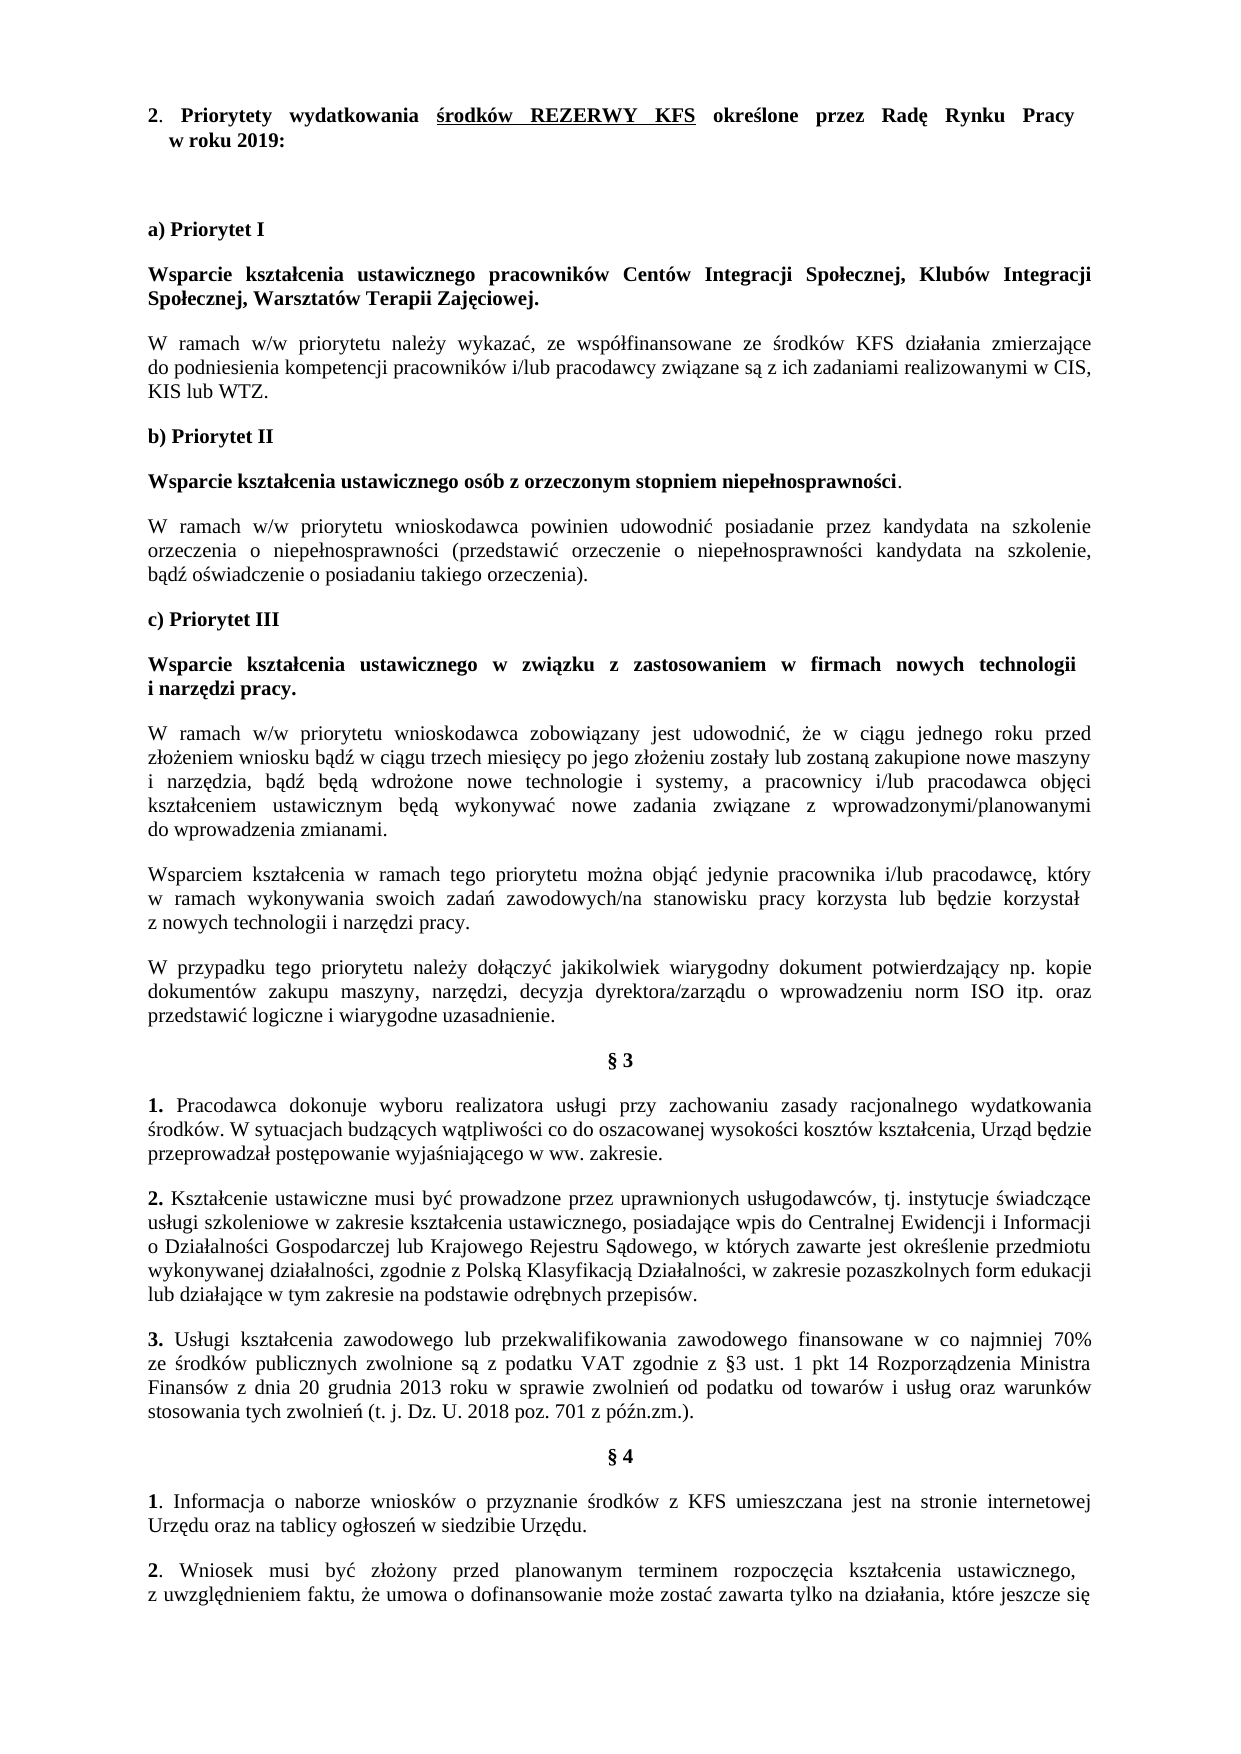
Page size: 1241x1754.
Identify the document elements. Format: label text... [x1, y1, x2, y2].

text § 3 [148, 1048, 1092, 1072]
text § 4 [148, 1444, 1092, 1468]
text Wsparciem kształcenia w ramach tego priorytetu można objąć jedynie pracownika i/lub pracodawcę, który w ramach wykonywania swoich zadań zawodowych/na stanowisku pracy korzysta lub będzie korzystał z nowych technologii i narzędzi pracy. [148, 862, 1092, 934]
text W przypadku tego priorytetu należy dołączyć jakikolwiek wiarygodny dokument potwierdzający np. kopie dokumentów zakupu maszyny, narzędzi, decyzja dyrektora/zarządu o wprowadzeniu norm ISO itp. oraz przedstawić logiczne i wiarygodne uzasadnienie. [148, 955, 1092, 1027]
text Wsparcie kształcenia ustawicznego pracowników Centów Integracji Społecznej, Klubów Integracji Społecznej, Warsztatów Terapii Zajęciowej. [148, 262, 1092, 310]
text 3. Usługi kształcenia zawodowego lub przekwalifikowania zawodowego finansowane w co najmniej 70% ze środków publicznych zwolnione są z podatku VAT zgodnie z §3 ust. 1 pkt 14 Rozporządzenia Ministra Finansów z dnia 20 grudnia 2013 roku w sprawie zwolnień od podatku od towarów i usług oraz warunków stosowania tych zwolnień (t. j. Dz. U. 2018 poz. 701 z późn.zm.). [148, 1327, 1092, 1423]
text 1. Pracodawca dokonuje wyboru realizatora usługi przy zachowaniu zasady racjonalnego wydatkowania środków. W sytuacjach budzących wątpliwości co do oszacowanej wysokości kosztów kształcenia, Urząd będzie przeprowadzał postępowanie wyjaśniającego w ww. zakresie. [148, 1093, 1092, 1165]
text 2. Kształcenie ustawiczne musi być prowadzone przez uprawnionych usługodawców, tj. instytucje świadczące usługi szkoleniowe w zakresie kształcenia ustawicznego, posiadające wpis do Centralnej Ewidencji i Informacji o Działalności Gospodarczej lub Krajowego Rejestru Sądowego, w których zawarte jest określenie przedmiotu wykonywanej działalności, zgodnie z Polską Klasyfikacją Działalności, w zakresie pozaszkolnych form edukacji lub działające w tym zakresie na podstawie odrębnych przepisów. [148, 1186, 1092, 1306]
text a) Priorytet I [148, 217, 1092, 241]
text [148, 1558, 1092, 1606]
text c) Priorytet III [148, 607, 1092, 631]
text W ramach w/w priorytetu wnioskodawca zobowiązany jest udowodnić, że w ciągu jednego roku przed złożeniem wniosku bądź w ciągu trzech miesięcy po jego złożeniu zostały lub zostaną zakupione nowe maszyny i narzędzia, bądź będą wdrożone nowe technologie i systemy, a pracownicy i/lub pracodawca objęci kształceniem ustawicznym będą wykonywać nowe zadania związane z wprowadzonymi/planowanymi do wprowadzenia zmianami. [148, 721, 1092, 841]
text W ramach w/w priorytetu wnioskodawca powinien udowodnić posiadanie przez kandydata na szkolenie orzeczenia o niepełnosprawności (przedstawić orzeczenie o niepełnosprawności kandydata na szkolenie, bądź oświadczenie o posiadaniu takiego orzeczenia). [148, 514, 1092, 586]
text W ramach w/w priorytetu należy wykazać, ze współfinansowane ze środków KFS działania zmierzające do podniesienia kompetencji pracowników i/lub pracodawcy związane są z ich zadaniami realizowanymi w CIS, KIS lub WTZ. [148, 331, 1092, 403]
text Wsparcie kształcenia ustawicznego w związku z zastosowaniem w firmach nowych technologii i narzędzi pracy. [148, 652, 1092, 700]
text b) Priorytet II [148, 424, 1092, 448]
text 2. Priorytety wydatkowania środków REZERWY KFS określone przez Radę Rynku Pracy w roku 2019: [148, 103, 1092, 152]
text Wsparcie kształcenia ustawicznego osób z orzeczonym stopniem niepełnosprawności. [148, 469, 1092, 493]
text 1. Informacja o naborze wniosków o przyznanie środków z KFS umieszczana jest na stronie internetowej Urzędu oraz na tablicy ogłoszeń w siedzibie Urzędu. [148, 1489, 1092, 1537]
